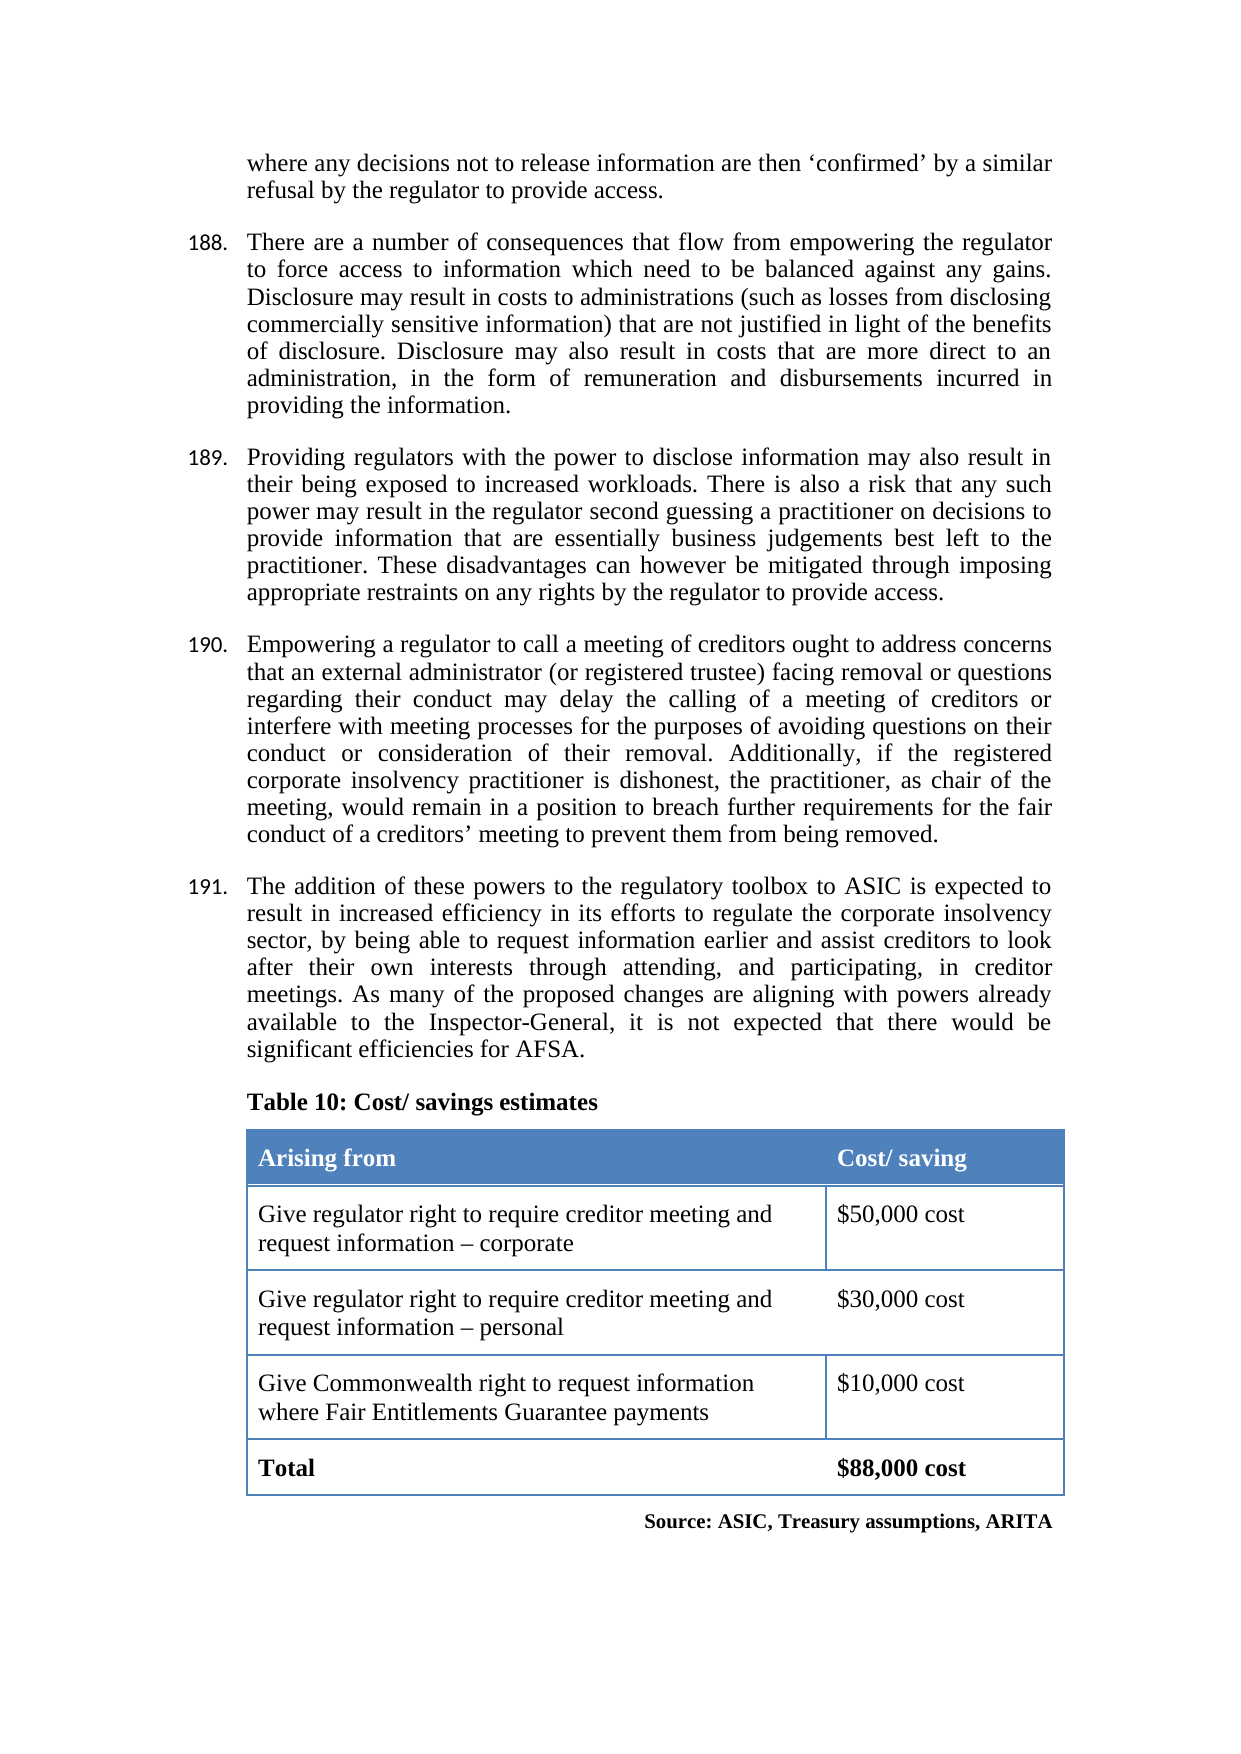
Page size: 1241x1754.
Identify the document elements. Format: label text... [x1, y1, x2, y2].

table_header Cost/ saving [826, 1131, 1063, 1184]
list Table 10: Cost/ savings estimates [247, 1087, 1053, 1116]
list Source: ASIC, Treasury assumptions, ARITA [187, 1509, 1053, 1533]
table_cell Give regulator right to require creditor meeting and request information – personal [248, 1271, 826, 1354]
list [187, 150, 1053, 204]
list Providing regulators with the power to disclose information may also result in their being exposed to increased workloads. There is also a risk that any such power may result in the regulator second guessing a practitioner on decisions to provide information that are essentially business judgements best left to the practitioner. These disadvantages can however be mitigated through imposing appropriate restraints on any rights by the regulator to provide access. [187, 444, 1053, 606]
table_header Arising from [248, 1131, 826, 1184]
table_cell $88,000 cost [826, 1440, 1063, 1494]
list There are a number of consequences that flow from empowering the regulator to force access to information which need to be balanced against any gains. Disclosure may result in costs to administrations (such as losses from disclosing commercially sensitive information) that are not justified in light of the benefits of disclosure. Disclosure may also result in costs that are more direct to an administration, in the form of remuneration and disbursements incurred in providing the information. [187, 229, 1053, 419]
list The addition of these powers to the regulatory toolbox to ASIC is expected to result in increased efficiency in its efforts to regulate the corporate insolvency sector, by being able to request information earlier and assist creditors to look after their own interests through attending, and participating, in creditor meetings. As many of the proposed changes are aligning with powers already available to the Inspector-General, it is not expected that there would be significant efficiencies for AFSA. [187, 873, 1053, 1062]
table_cell Total [248, 1440, 826, 1494]
list Empowering a regulator to call a meeting of creditors ought to address concerns that an external administrator (or registered trustee) facing removal or questions regarding their conduct may delay the calling of a meeting of creditors or interfere with meeting processes for the purposes of avoiding questions on their conduct or consideration of their removal. Additionally, if the registered corporate insolvency practitioner is dishonest, the practitioner, as chair of the meeting, would remain in a position to breach further requirements for the fair conduct of a creditors’ meeting to prevent them from being removed. [187, 631, 1053, 848]
table_cell $50,000 cost [827, 1187, 1063, 1269]
table_cell $30,000 cost [826, 1271, 1063, 1354]
table_cell $10,000 cost [827, 1356, 1063, 1438]
table_cell Give Commonwealth right to request information where payments [248, 1356, 825, 1438]
table_cell Give regulator right to require creditor meeting and request information – corporate [248, 1187, 825, 1269]
